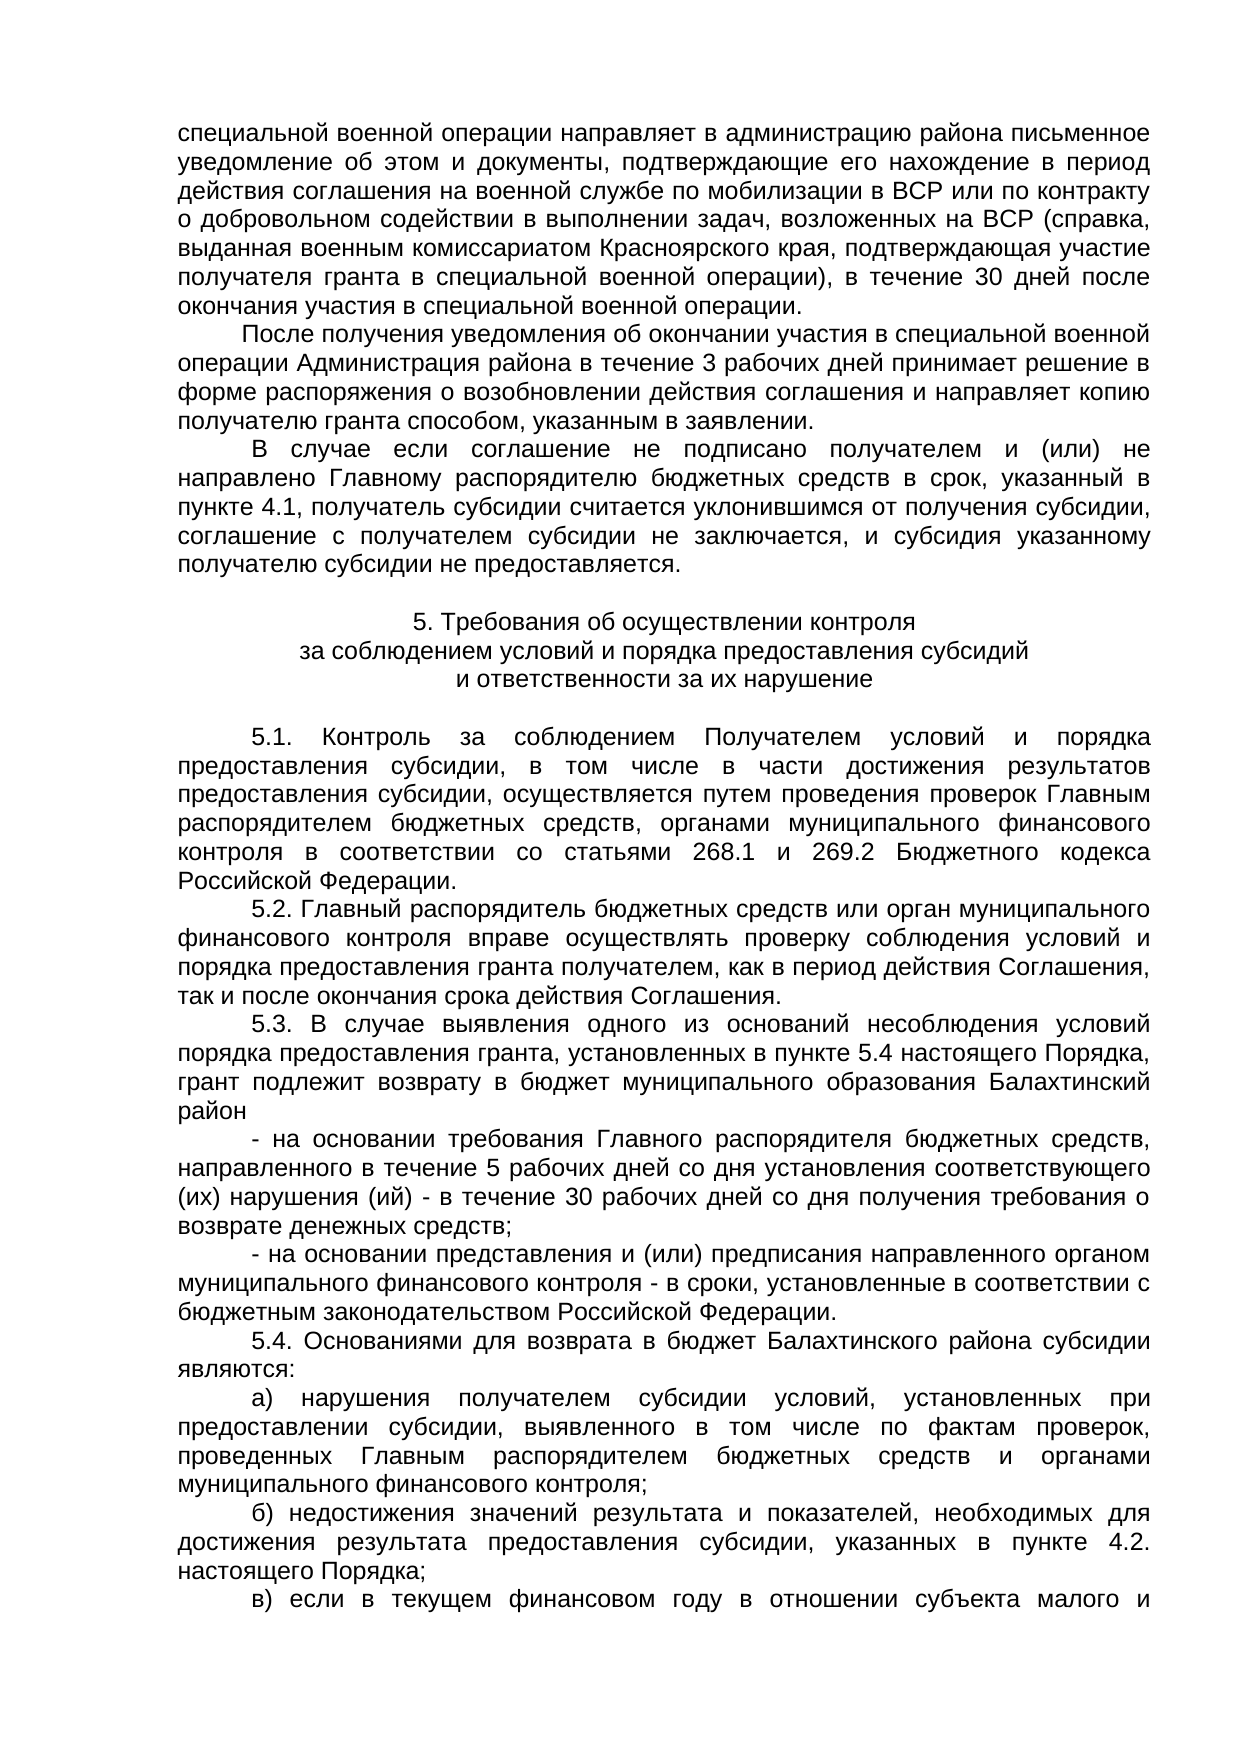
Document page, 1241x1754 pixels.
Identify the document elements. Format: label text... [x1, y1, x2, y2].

text - на основании требования Главного распорядителя бюджетных средств, направленного в течение 5 рабочих дней со дня установления соответствующего (их) нарушения (ий) - в течение 30 рабочих дней со дня получения требования о возврате денежных средств; [177, 1124, 1152, 1239]
text а) нарушения получателем субсидии условий, установленных при предоставлении субсидии, выявленного в том числе по фактам проверок, проведенных Главным распорядителем бюджетных средств и органами муниципального финансового контроля; [177, 1383, 1152, 1498]
text После получения уведомления об окончании участия в специальной военной операции Администрация района в течение 3 рабочих дней принимает решение в форме распоряжения о возобновлении действия соглашения и направляет копию получателю гранта способом, указанным в заявлении. [177, 319, 1152, 434]
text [177, 118, 1152, 319]
text 5.4. Основаниями для возврата в бюджет Балахтинского района субсидии являются: [177, 1326, 1152, 1383]
text - на основании представления и (или) предписания направленного органом муниципального финансового контроля - в сроки, установленные в соответствии с бюджетным законодательством Российской Федерации. [177, 1239, 1152, 1326]
title и ответственности за их нарушение [177, 664, 1152, 693]
text 5.1. Контроль за соблюдением Получателем условий и порядка предоставления субсидии, в том числе в части достижения результатов предоставления субсидии, осуществляется путем проведения проверок Главным распорядителем бюджетных средств, органами муниципального финансового контроля в соответствии со статьями 268.1 и 269.2 Бюджетного кодекса Российской Федерации. [177, 722, 1152, 894]
text В случае если соглашение не подписано получателем и (или) не направлено Главному распорядителю бюджетных средств в срок, указанный в пункте 4.1, получатель субсидии считается уклонившимся от получения субсидии, соглашение с получателем субсидии не заключается, и субсидия указанному получателю субсидии не предоставляется. [177, 434, 1152, 578]
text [177, 1584, 1152, 1613]
title за соблюдением условий и порядка предоставления субсидий [177, 636, 1152, 664]
title 5. Требования об осуществлении контроля [177, 607, 1152, 636]
text 5.2. Главный распорядитель бюджетных средств или орган муниципального финансового контроля вправе осуществлять проверку соблюдения условий и порядка предоставления гранта получателем, как в период действия Соглашения, так и после окончания срока действия Соглашения. [177, 894, 1152, 1009]
text 5.3. В случае выявления одного из оснований несоблюдения условий порядка предоставления гранта, установленных в пункте 5.4 настоящего Порядка, грант подлежит возврату в бюджет муниципального образования Балахтинский район [177, 1009, 1152, 1124]
text б) недостижения значений результата и показателей, необходимых для достижения результата предоставления субсидии, указанных в пункте 4.2. настоящего Порядка; [177, 1498, 1152, 1584]
